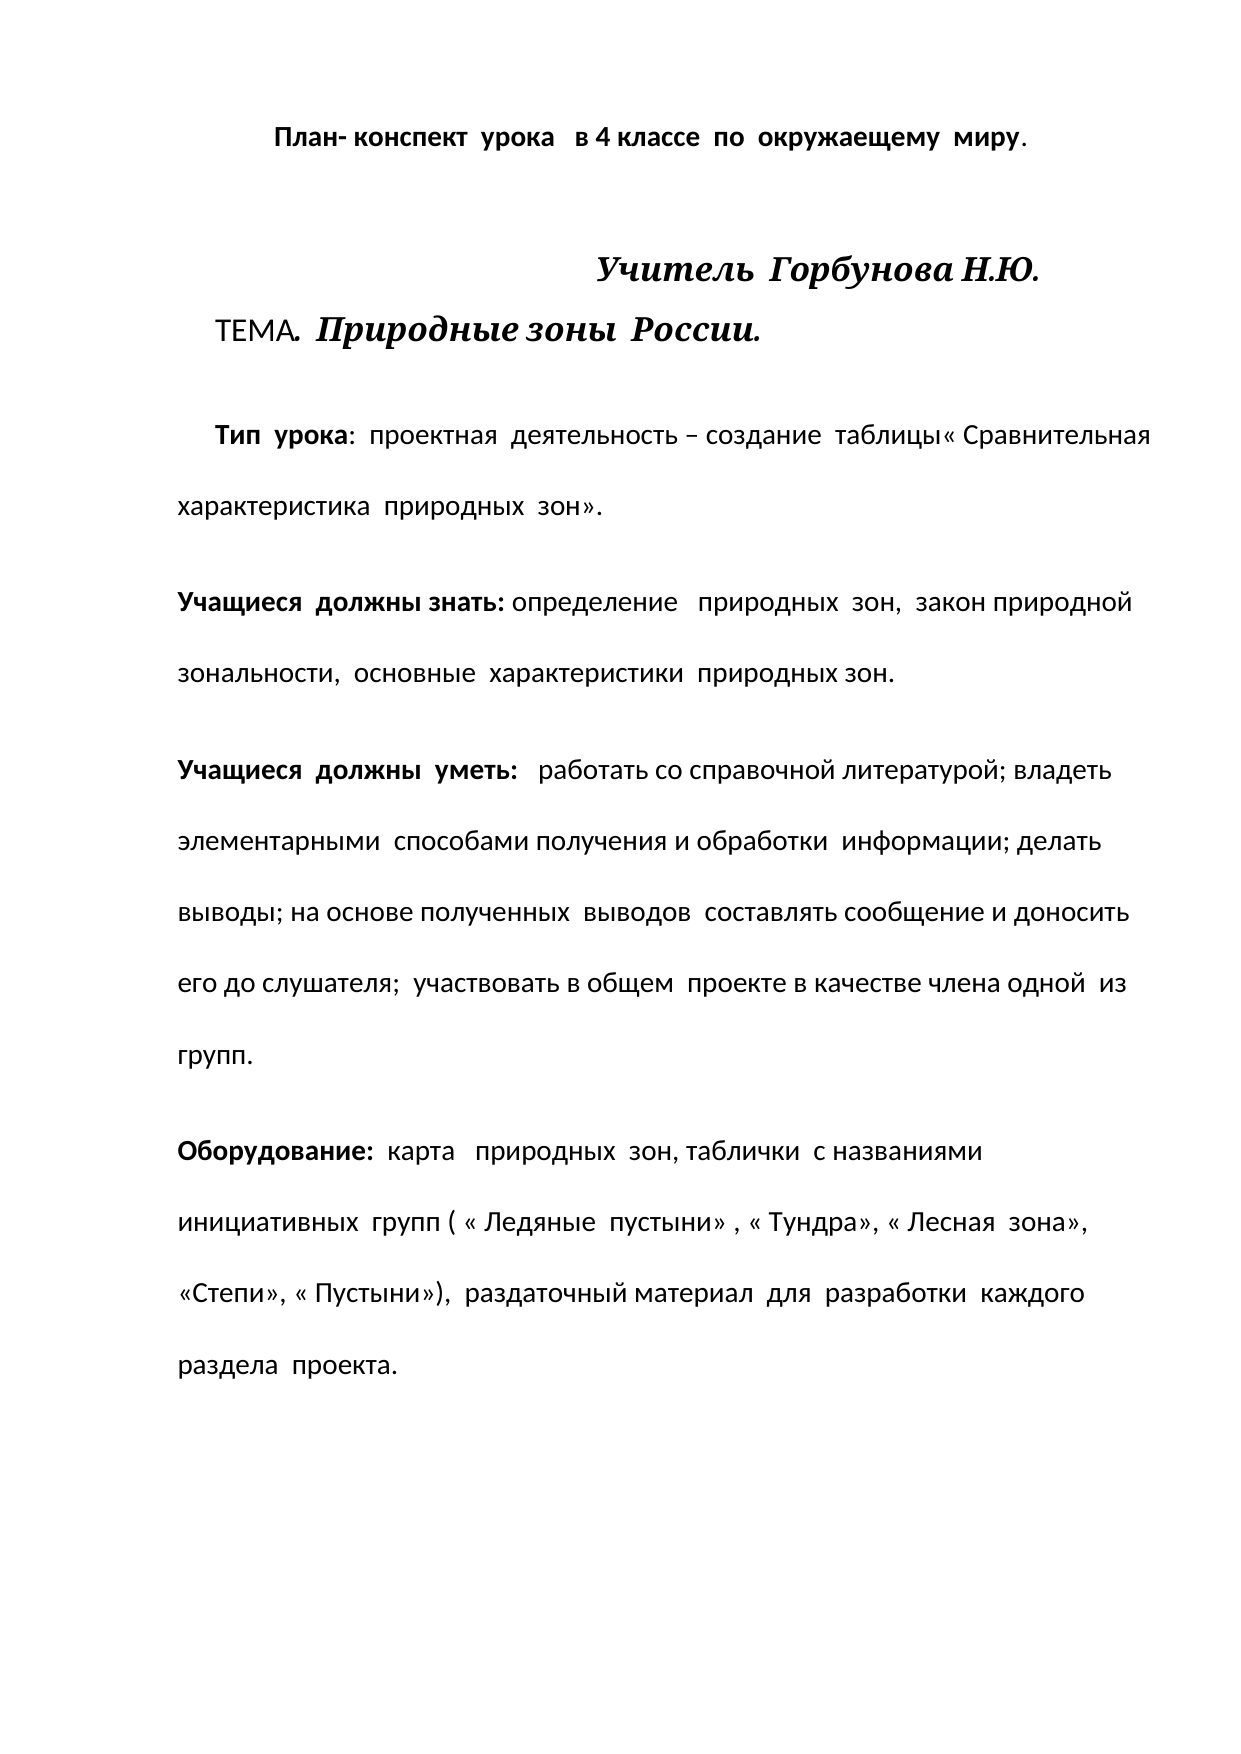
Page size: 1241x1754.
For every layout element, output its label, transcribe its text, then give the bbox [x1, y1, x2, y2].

text Учащиеся должны уметь: работать со справочной литературой; владеть элементарными способами получения и обработки информации; делать выводы; на основе полученных выводов составлять сообщение и доносить его до слушателя; участвовать в общем проекте в качестве члена одной из групп. [177, 751, 1152, 1071]
text Тип урока: проектная деятельность – создание таблицы« Сравнительная характеристика природных зон». [177, 416, 1152, 523]
text План- конспект урока в 4 классе по окружаещему миру. [177, 118, 1152, 154]
text Оборудование: карта природных зон, таблички с названиями инициативных групп ( « Ледяные пустыни» , « Тундра», « Лесная зона», «Степи», « Пустыни»), раздаточный материал для разработки каждого раздела проекта. [177, 1132, 1152, 1381]
text ТЕМА. Природные зоны России. [177, 309, 1152, 350]
subtitle Учитель Горбунова Н.Ю. [177, 252, 1152, 290]
text Учащиеся должны знать: определение природных зон, закон природной зональности, основные характеристики природных зон. [177, 583, 1152, 690]
